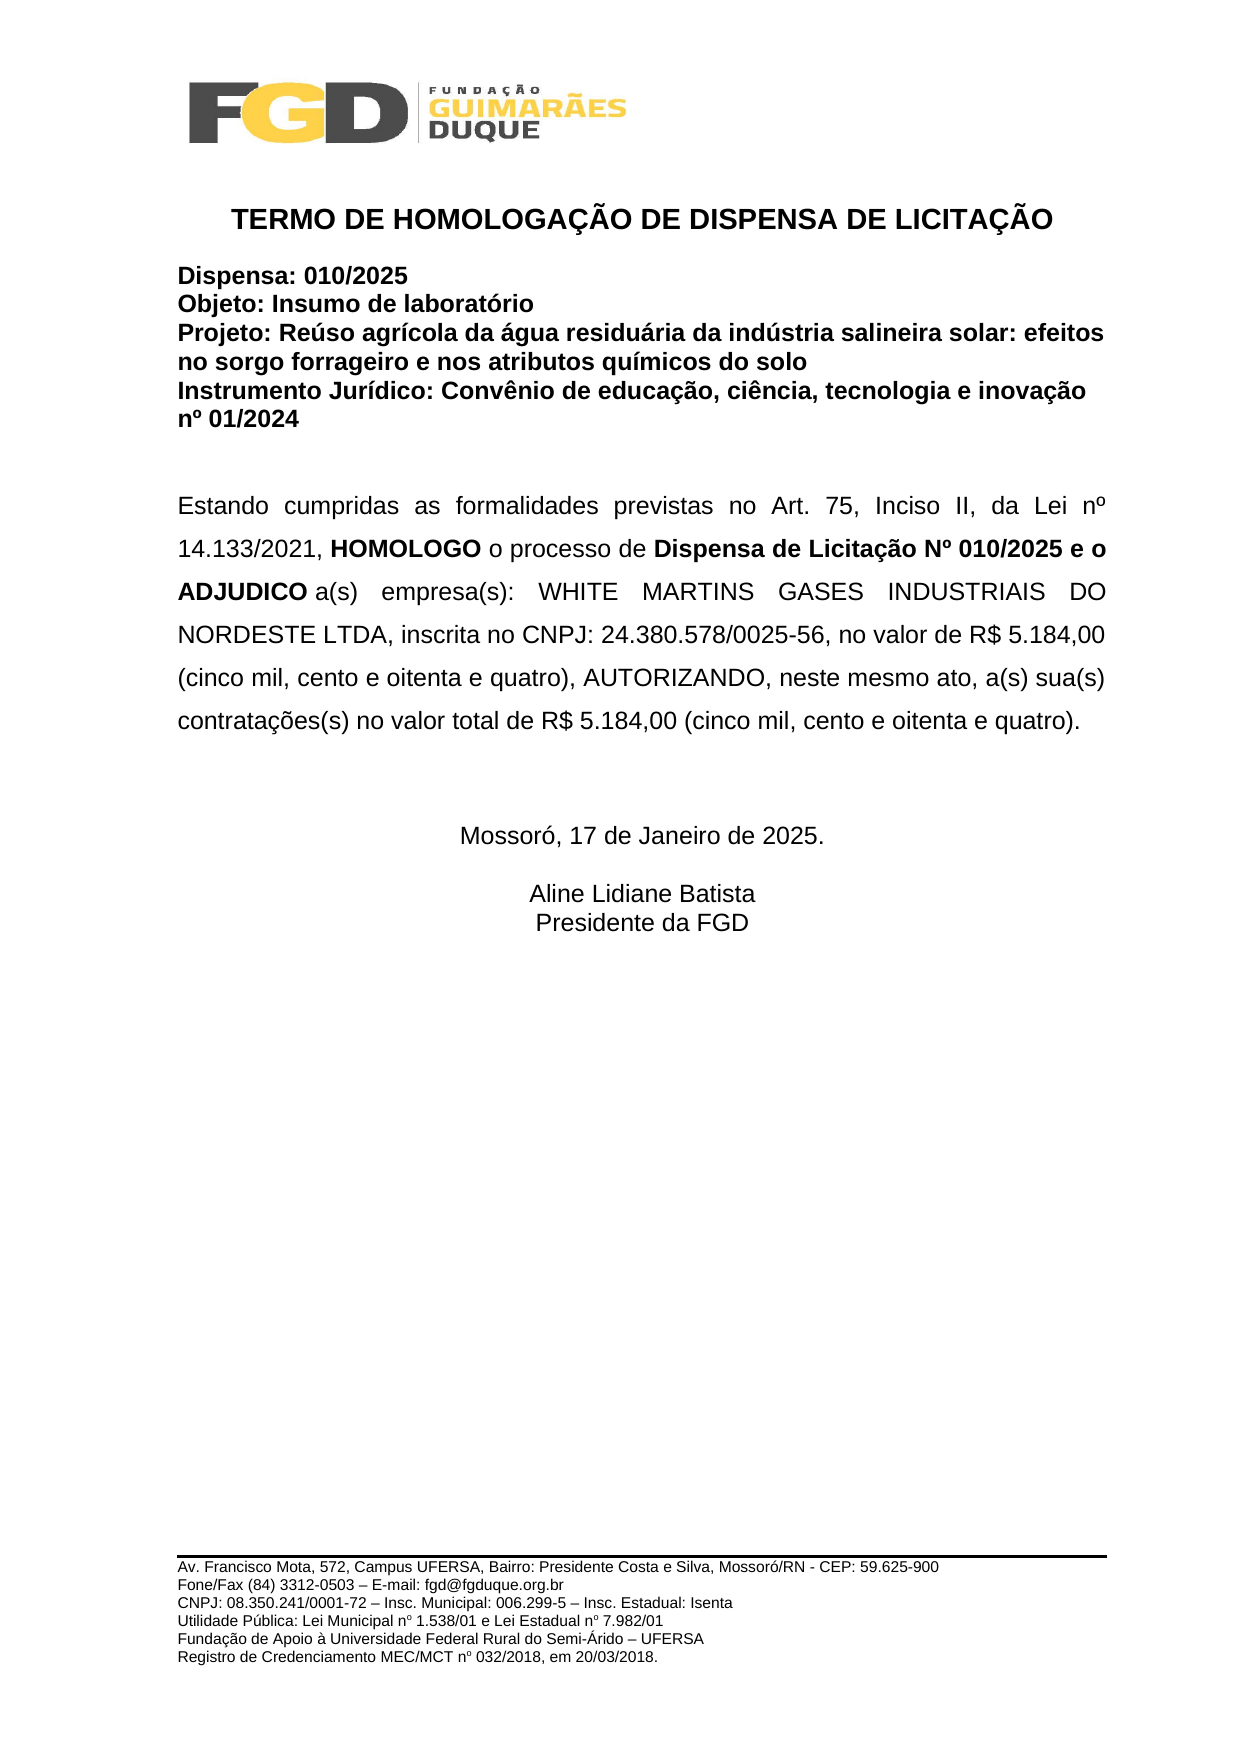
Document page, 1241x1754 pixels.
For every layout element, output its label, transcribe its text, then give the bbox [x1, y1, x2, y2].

text Estando cumpridas as formalidades previstas no Art. 75, Inciso II, da Lei nº 14.133/2021, HOMOLOGO o processo de Dispensa de Licitação Nº 010/2025 e o ADJUDICO a(s) empresa(s): WHITE MARTINS GASES INDUSTRIAIS DO NORDESTE LTDA, inscrita no CNPJ: 24.380.578/0025-56, no valor de R$ 5.184,00 (cinco mil, cento e oitenta e quatro), AUTORIZANDO, neste mesmo ato, a(s) sua(s) contratações(s) no valor total de R$ 5.184,00 (cinco mil, cento e oitenta e quatro). [177, 491, 1107, 735]
text TERMO DE HOMOLOGAÇÃO DE DISPENSA DE LICITAÇÃO [177, 202, 1107, 236]
text Mossoró, 17 de Janeiro de 2025. [177, 821, 1107, 850]
text Dispensa: 010/2025 Objeto: Insumo de laboratório Projeto: Reúso agrícola da água residuária da indústria salineira solar: efeitos no sorgo forrageiro e nos atributos químicos do solo Instrumento Jurídico: Convênio de educação, ciência, tecnologia e inovação nº 01/2024 [177, 261, 1107, 491]
text Aline Lidiane Batista Presidente da FGD [177, 879, 1107, 936]
picture [177, 73, 643, 157]
